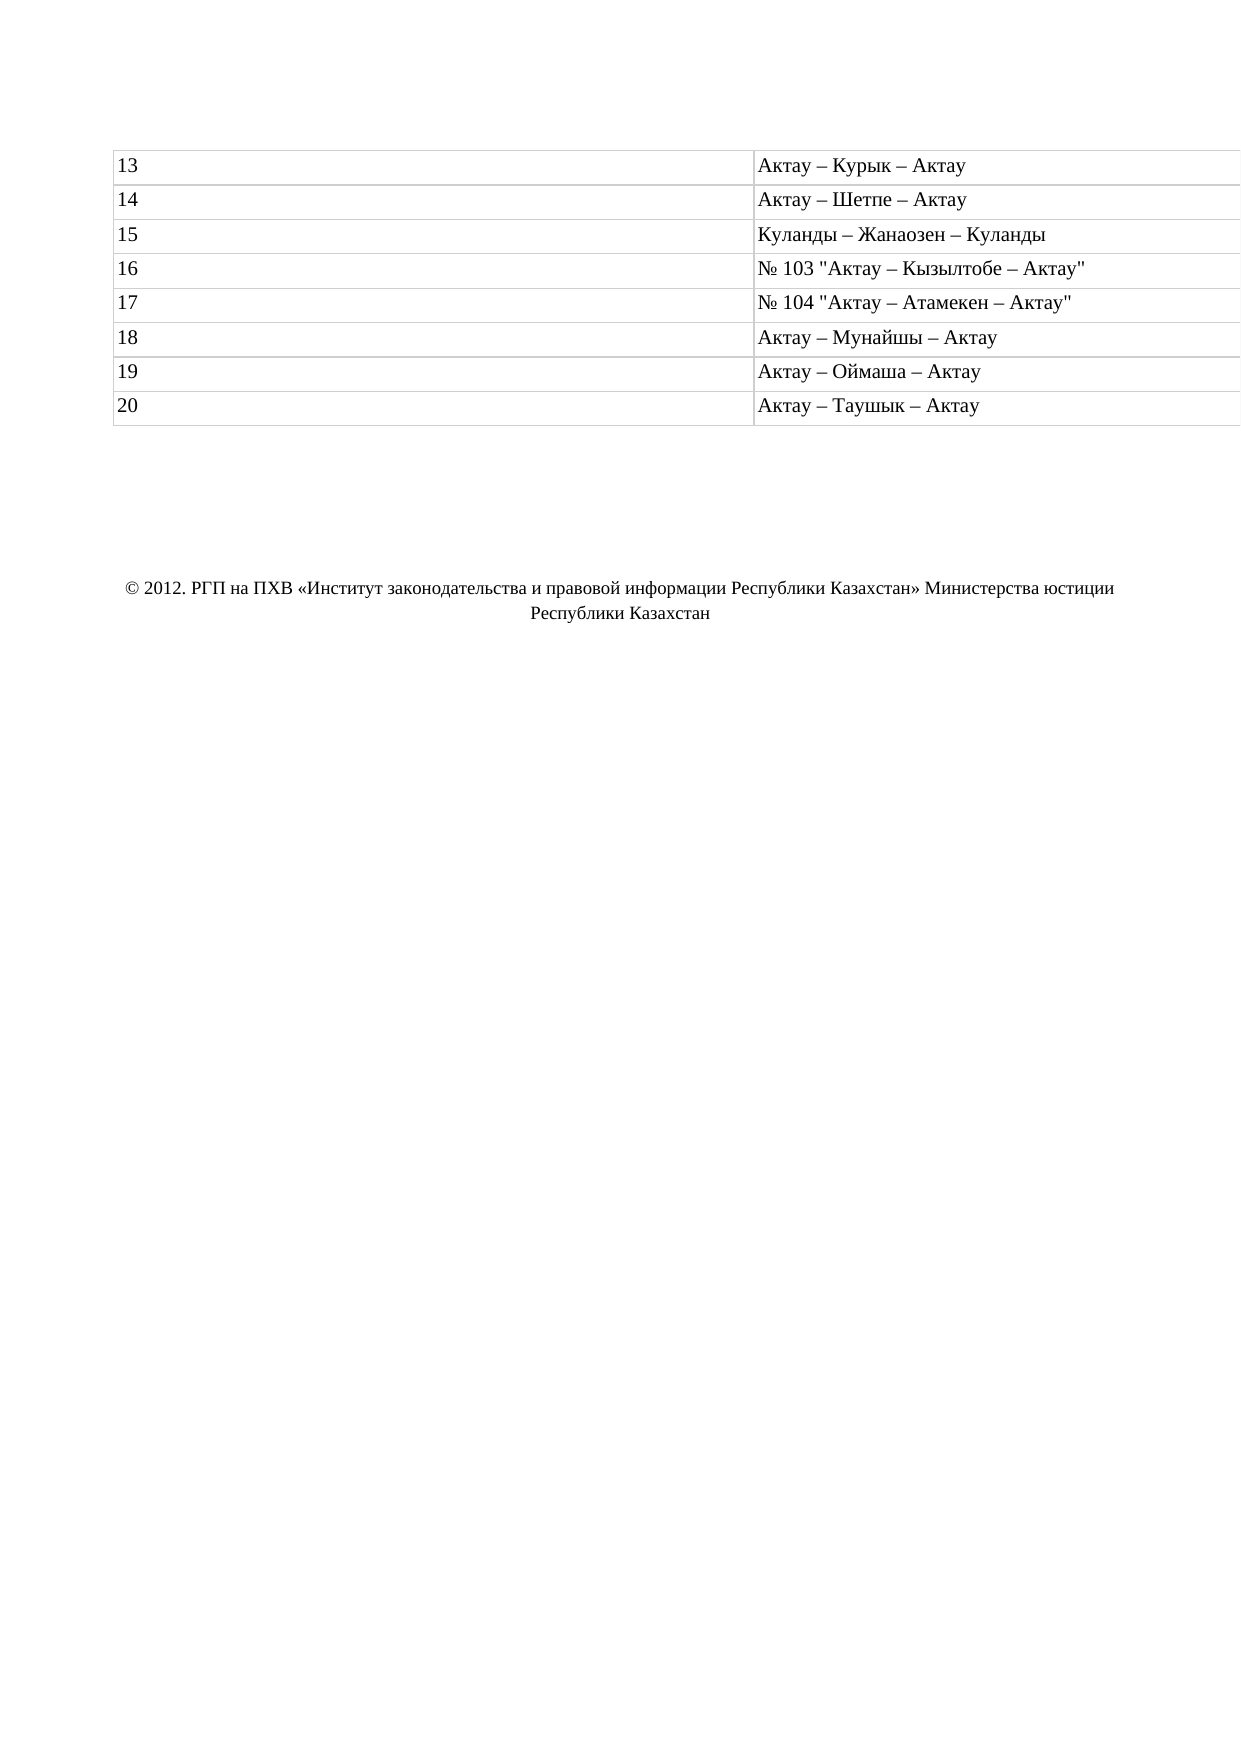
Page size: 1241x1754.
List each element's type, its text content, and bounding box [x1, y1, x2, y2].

table_cell 18 [114, 323, 753, 356]
table_cell Актау – Оймаша – Актау [755, 358, 1240, 391]
table_cell 17 [114, 289, 753, 322]
table_cell 16 [114, 254, 753, 287]
table_cell Куланды – Жанаозен – Куланды [755, 220, 1240, 253]
table_cell 14 [114, 186, 753, 219]
table_cell 15 [114, 220, 753, 253]
text © 2012. РГП на ПХВ «Институт законодательства и правовой информации Республики Казахстан» Министерства юстиции Республики Казахстан [112, 577, 1128, 624]
table_cell 19 [114, 358, 753, 391]
table_cell 13 [114, 151, 753, 184]
table_cell № 103 "Актау – Кызылтобе – Актау" [755, 254, 1240, 287]
table_cell Актау – Таушык – Актау [755, 392, 1240, 425]
table_cell Актау – Шетпе – Актау [755, 186, 1240, 219]
table_cell 20 [114, 392, 753, 425]
table_cell № 104 "Актау – Атамекен – Актау" [755, 289, 1240, 322]
table_cell Актау – Курык – Актау [755, 151, 1240, 184]
table_cell Актау – Мунайшы – Актау [755, 323, 1240, 356]
